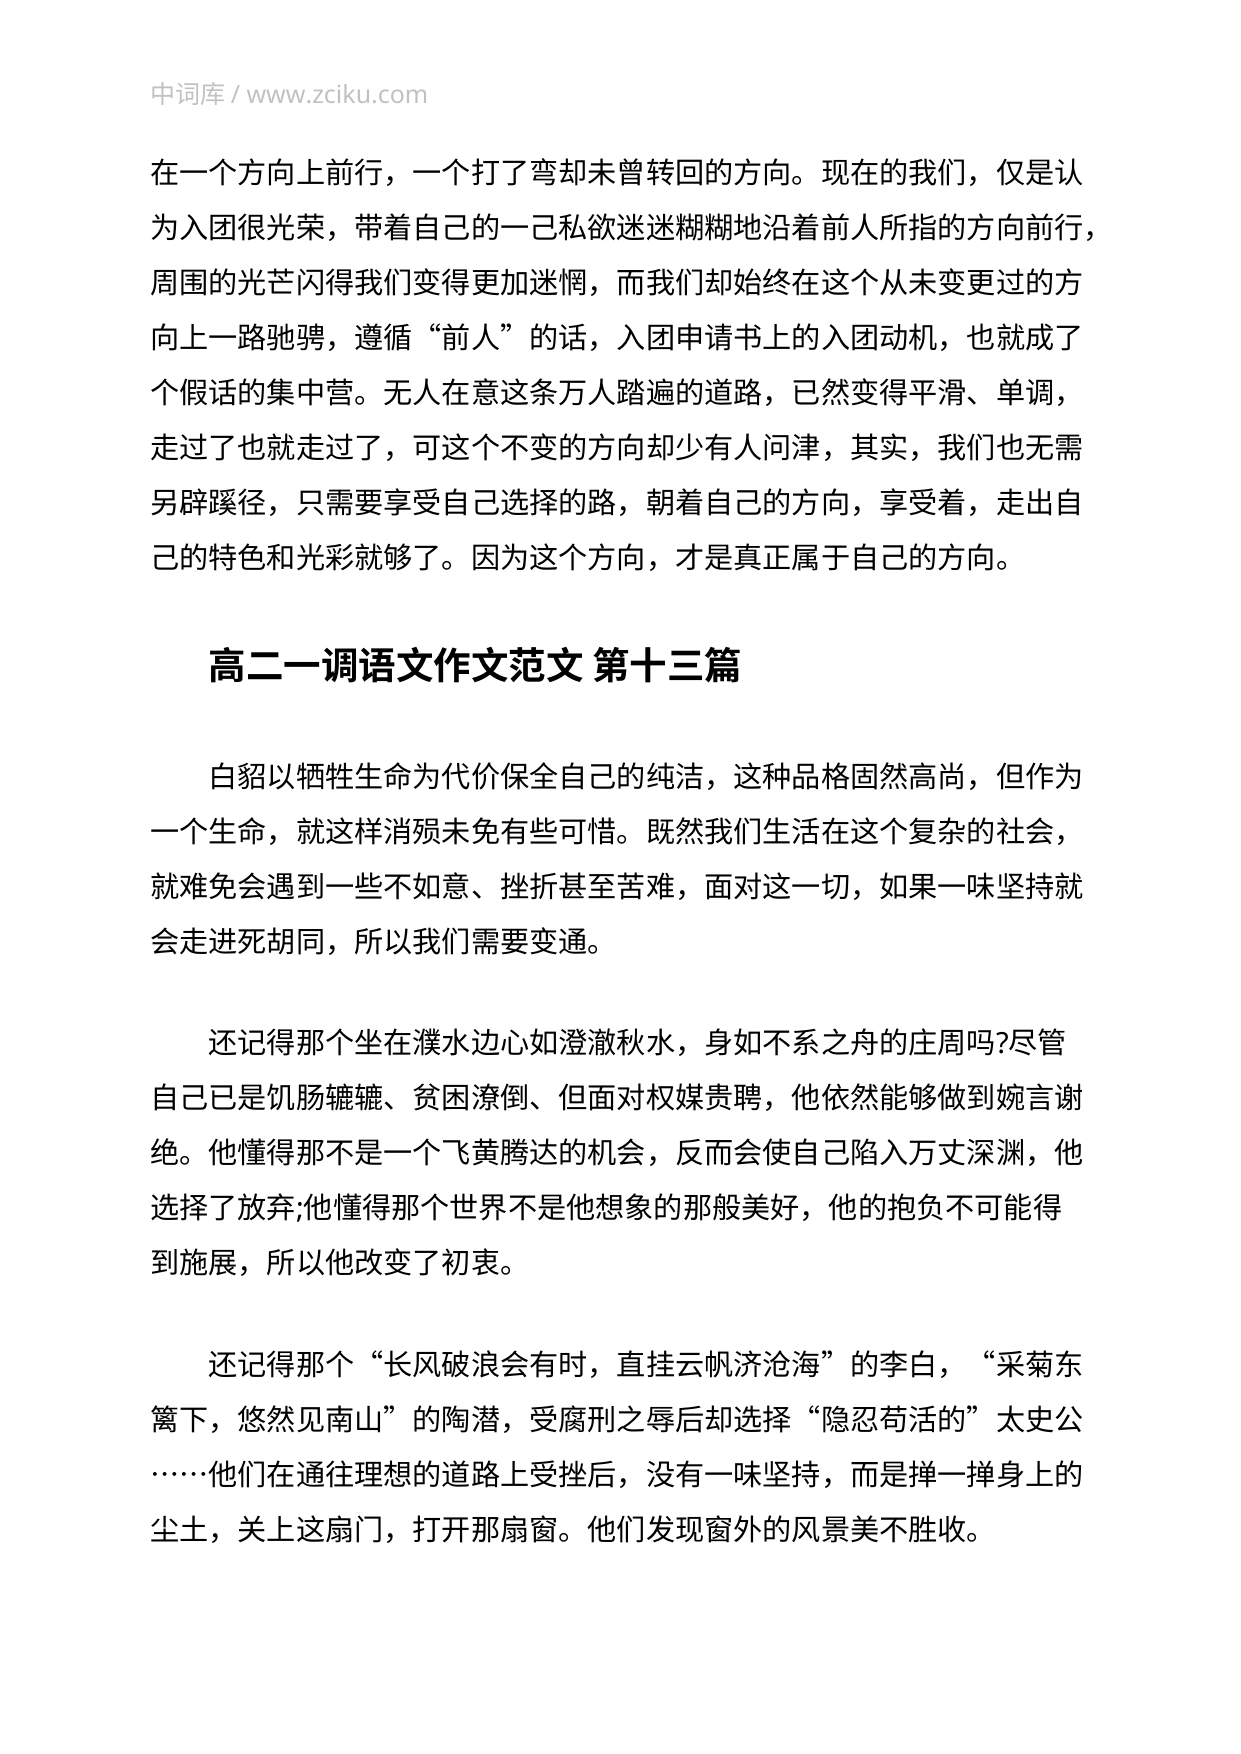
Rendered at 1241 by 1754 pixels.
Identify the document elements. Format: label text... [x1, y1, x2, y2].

text 还记得那个“长风破浪会有时，直挂云帆济沧海”的李白，“采菊东篱下，悠然见南山”的陶潜，受腐刑之辱后却选择“隐忍苟活的”太史公……他们在通往理想的道路上受挫后，没有一味坚持，而是掸一掸身上的尘土，关上这扇门，打开那扇窗。他们发现窗外的风景美不胜收。 [150, 1341, 1090, 1548]
text 白貂以牺牲生命为代价保全自己的纯洁，这种品格固然高尚，但作为一个生命，就这样消殒未免有些可惜。既然我们生活在这个复杂的社会，就难免会遇到一些不如意、挫折甚至苦难，面对这一切，如果一味坚持就会走进死胡同，所以我们需要变通。 [150, 753, 1090, 960]
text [150, 150, 1090, 577]
text 还记得那个坐在濮水边心如澄澈秋水，身如不系之舟的庄周吗?尽管自己已是饥肠辘辘、贫困潦倒、但面对权媒贵聘，他依然能够做到婉言谢绝。他懂得那不是一个飞黄腾达的机会，反而会使自己陷入万丈深渊，他选择了放弃;他懂得那个世界不是他想象的那般美好，他的抱负不可能得到施展，所以他改变了初衷。 [150, 1020, 1090, 1282]
text 高二一调语文作文范文 第十三篇 [150, 636, 1090, 690]
